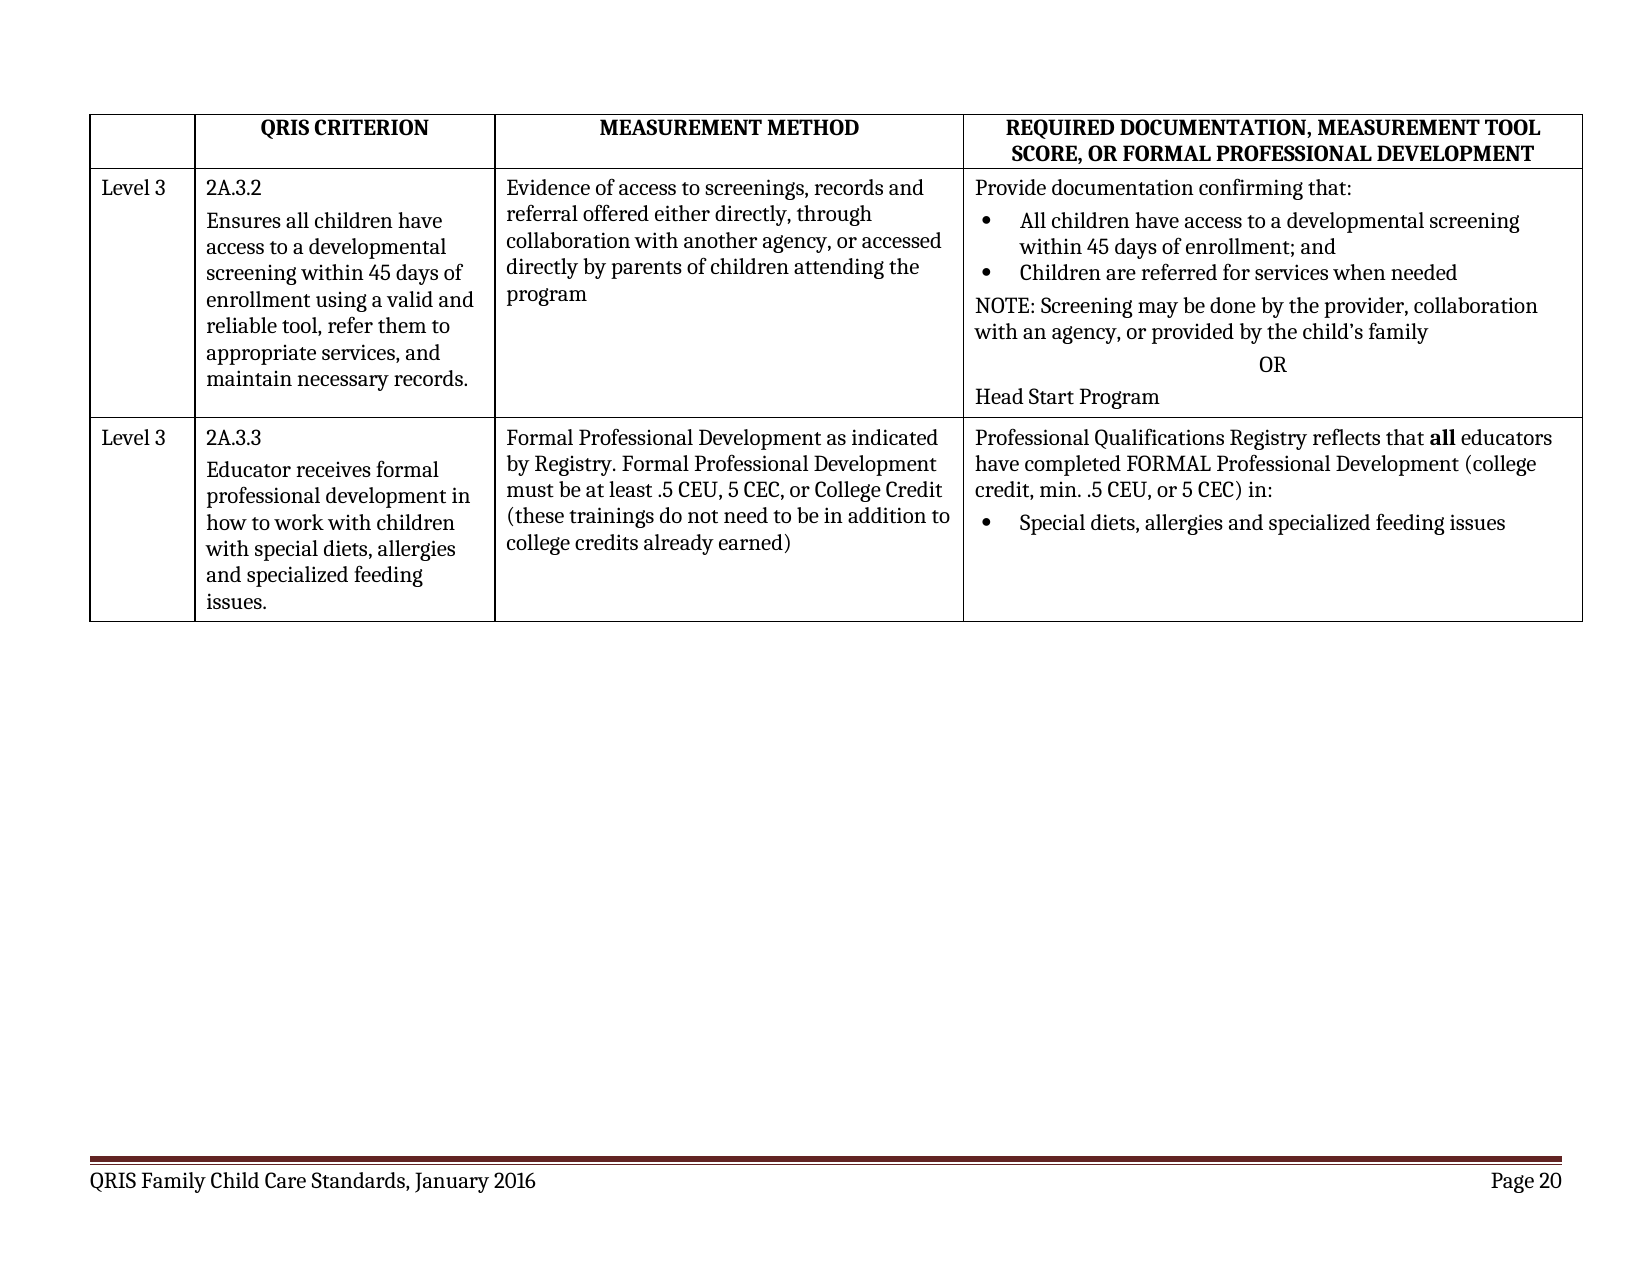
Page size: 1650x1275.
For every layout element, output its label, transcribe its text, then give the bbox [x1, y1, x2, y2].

table_cell 2A.3.3 Educator receives formal professional development in how to work with children with special diets, allergies and specialized feeding issues. [196, 418, 494, 621]
table_header REQUIRED DOCUMENTATION, MEASUREMENT TOOL SCORE, OR FORMAL PROFESSIONAL DEVELOPMENT [964, 115, 1582, 168]
table_cell Professional Qualifications Registry reflects that all educators have completed FORMAL Professional Development (college credit, min. .5 CEU, or 5 CEC) in: Special diets, allergies and specialized feeding issues [964, 418, 1582, 621]
table_cell Evidence of access to screenings, records and referral offered either directly, through collaboration with another agency, or accessed directly by parents of children attending the program [496, 169, 963, 417]
table_header MEASUREMENT METHOD [496, 115, 963, 168]
table_cell Level 3 [91, 169, 194, 417]
table_header QRIS CRITERION [196, 115, 494, 168]
table_cell Formal Professional Development as indicated by Registry. Formal Professional Development must be at least .5 CEU, 5 CEC, or College Credit (these trainings do not need to be in addition to college credits already earned) [496, 418, 963, 621]
table_cell Provide documentation confirming that: All children have access to a developmental screening within 45 days of enrollment; and Children are referred for services when needed NOTE: Screening may be done by the provider, collaboration with an agency, or provided by the child’s family OR Head Start Program [964, 169, 1582, 417]
table_cell Level 3 [91, 418, 194, 621]
table_header [91, 115, 194, 168]
table_cell 2A.3.2 Ensures all children have access to a developmental screening within 45 days of enrollment using a valid and reliable tool, refer them to appropriate services, and maintain necessary records. [196, 169, 494, 417]
